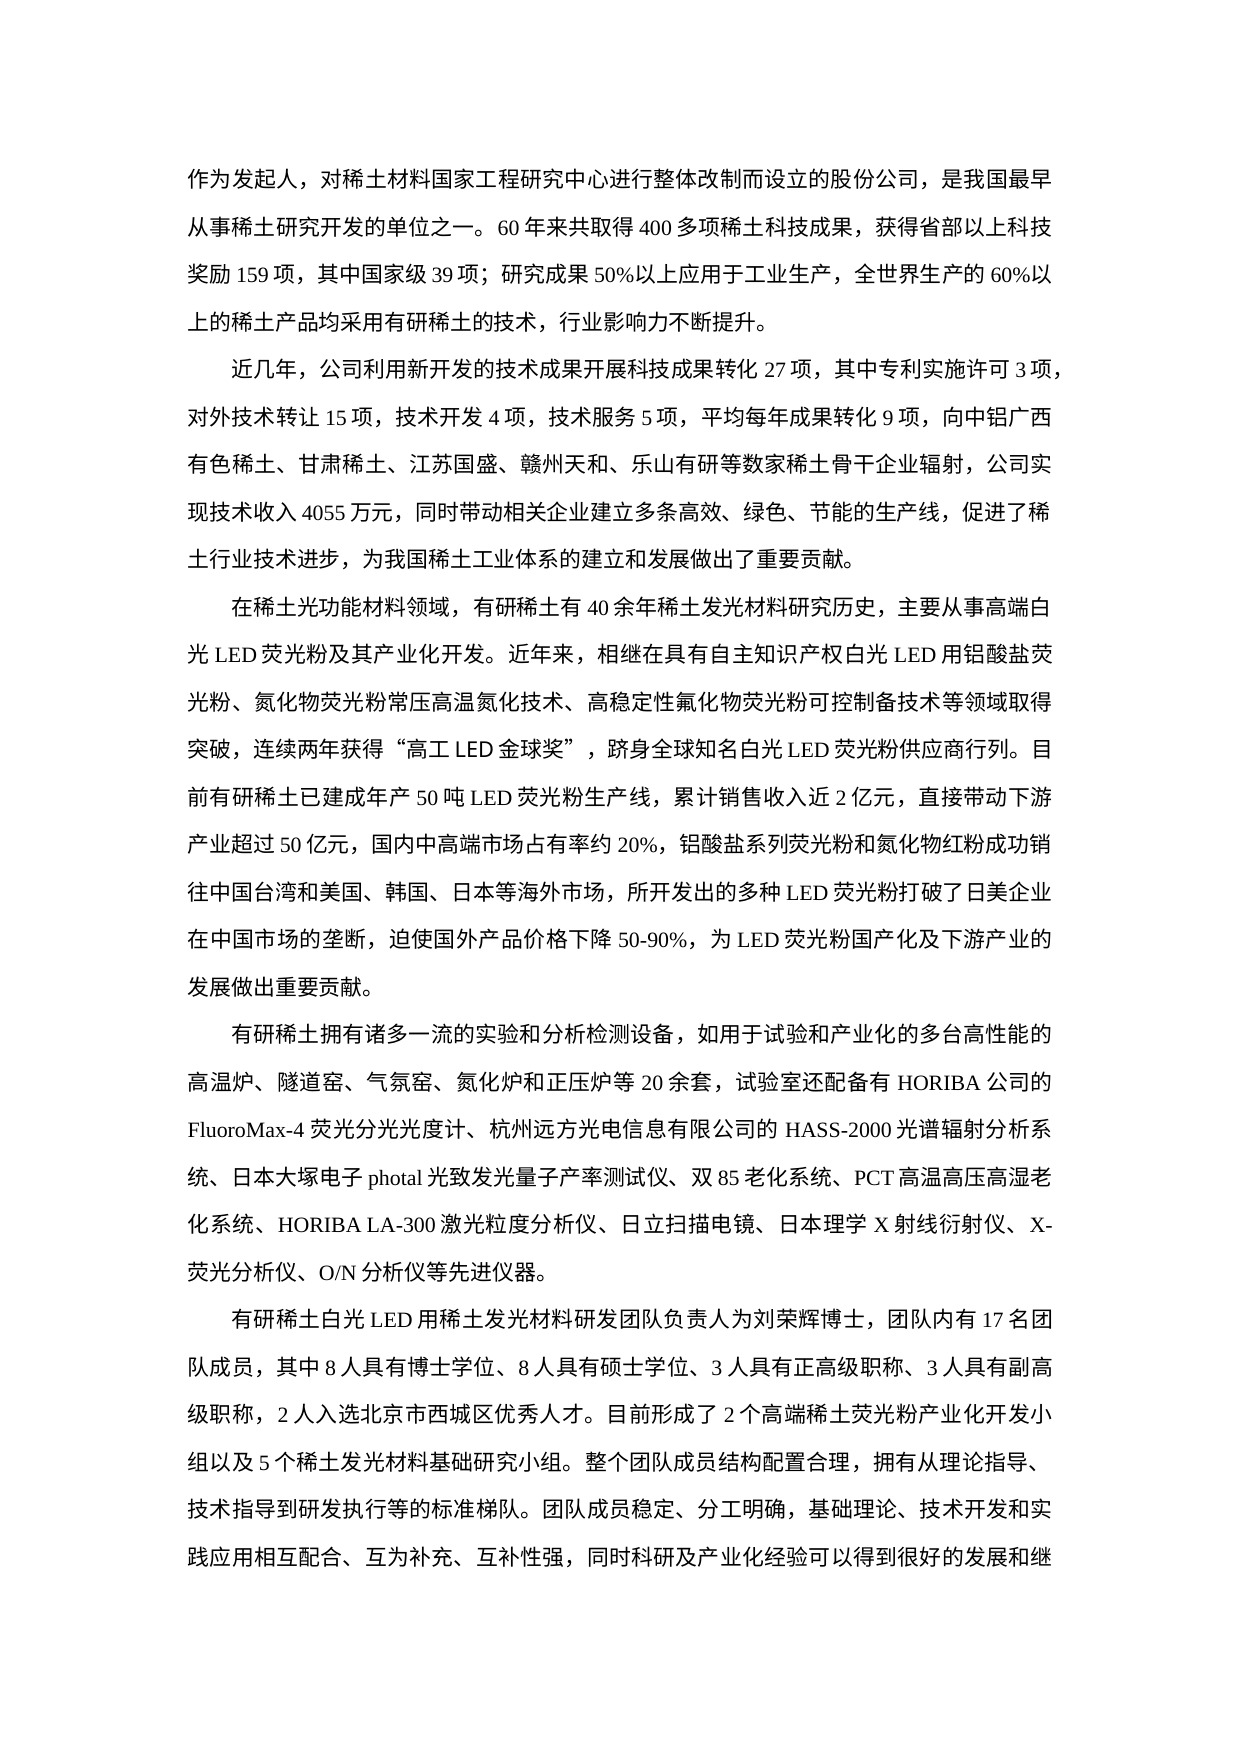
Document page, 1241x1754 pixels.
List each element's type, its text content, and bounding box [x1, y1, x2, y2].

text 近几年，公司利用新开发的技术成果开展科技成果转化27项，其中专利实施许可3项，对外技术转让15项，技术开发4项，技术服务5项，平均每年成果转化9项，向中铝广西有色稀土、甘肃稀土、江苏国盛、赣州天和、乐山有研等数家稀土骨干企业辐射，公司实现技术收入4055万元，同时带动相关企业建立多条高效、绿色、节能的生产线，促进了稀土行业技术进步，为我国稀土工业体系的建立和发展做出了重要贡献。 [187, 352, 1053, 574]
text 有研稀土拥有诸多一流的实验和分析检测设备，如用于试验和产业化的多台高性能的高温炉、隧道窑、气氛窑、氮化炉和正压炉等20余套，试验室还配备有HORIBA公司的FluoroMax-4 荧光分光光度计、杭州远方光电信息有限公司的HASS-2000光谱辐射分析系统、日本大塚电子photal光致发光量子产率测试仪、双85老化系统、PCT高温高压高湿老化系统、HORIBA LA-300激光粒度分析仪、日立扫描电镜、日本理学X射线衍射仪、X-荧光分析仪、O/N分析仪等先进仪器。 [187, 1017, 1053, 1286]
text 在稀土光功能材料领域，有研稀土有40余年稀土发光材料研究历史，主要从事高端白光LED荧光粉及其产业化开发。近年来，相继在具有自主知识产权白光LED用铝酸盐荧光粉、氮化物荧光粉常压高温氮化技术、高稳定性氟化物荧光粉可控制备技术等领域取得突破，连续两年获得“高工LED金球奖”，跻身全球知名白光LED荧光粉供应商行列。目前有研稀土已建成年产50吨LED荧光粉生产线，累计销售收入近2亿元，直接带动下游产业超过50亿元，国内中高端市场占有率约20%，铝酸盐系列荧光粉和氮化物红粉成功销往中国台湾和美国、韩国、日本等海外市场，所开发出的多种LED荧光粉打破了日美企业在中国市场的垄断，迫使国外产品价格下降50-90%，为LED荧光粉国产化及下游产业的发展做出重要贡献。 [187, 589, 1053, 1001]
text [187, 162, 1053, 336]
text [187, 1302, 1053, 1571]
